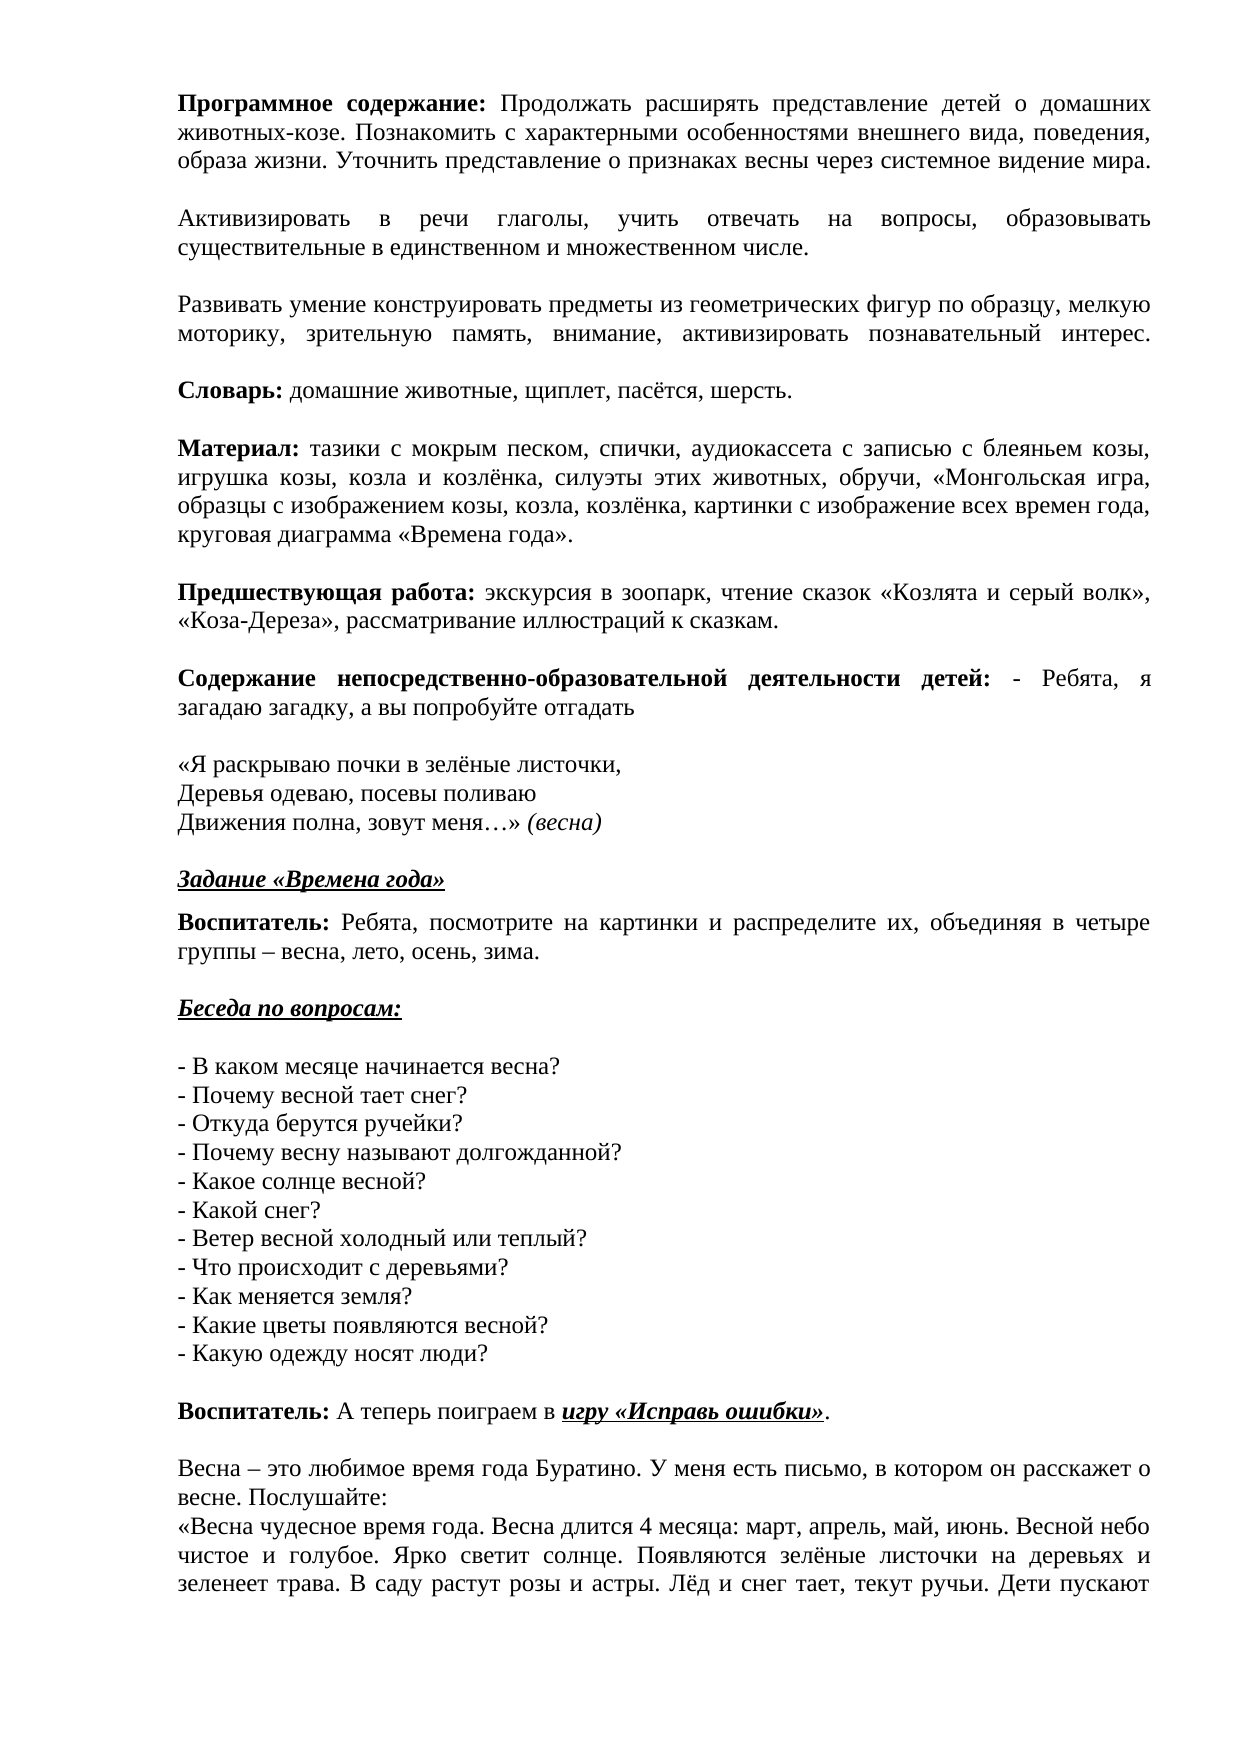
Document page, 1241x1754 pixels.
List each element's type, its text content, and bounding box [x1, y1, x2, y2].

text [177, 1511, 1152, 1597]
text Программное содержание: Продолжать расширять представление детей о домашних животных-козе. Познакомить с характерными особенностями внешнего вида, поведения, образа жизни. Уточнить представление о признаках весны через системное видение мира. Активизировать в речи глаголы, учить отвечать на вопросы, образовывать существительные в единственном и множественном числе. [177, 59, 1152, 260]
text Воспитатель: А теперь поиграем в игру «Исправь ошибки». [177, 1396, 1152, 1425]
text - Какой снег? [177, 1195, 1152, 1223]
text - Как меняется земля? [177, 1281, 1152, 1310]
text - Какое солнце весной? [177, 1166, 1152, 1195]
text - Ветер весной холодный или теплый? [177, 1223, 1152, 1252]
text Весна – это любимое время года Буратино. У меня есть письмо, в котором он расскажет о весне. Послушайте: [177, 1453, 1152, 1511]
text Развивать умение конструировать предметы из геометрических фигур по образцу, мелкую моторику, зрительную память, внимание, активизировать познавательный интерес. Словарь: домашние животные, щиплет, пасётся, шерсть. [177, 260, 1152, 404]
text - В каком месяце начинается весна? [177, 1051, 1152, 1080]
text - Откуда берутся ручейки? [177, 1108, 1152, 1137]
text - Какую одежду носят люди? [177, 1338, 1152, 1367]
text - Почему весной тает снег? [177, 1080, 1152, 1108]
text Содержание непосредственно-образовательной деятельности детей: - Ребята, я загадаю загадку, а вы попробуйте отгадать [177, 634, 1152, 720]
text Беседа по вопросам: [177, 993, 1152, 1022]
text - Что происходит с деревьями? [177, 1252, 1152, 1281]
text Материал: тазики с мокрым песком, спички, аудиокассета с записью с блеяньем козы, игрушка козы, козла и козлёнка, силуэты этих животных, обручи, «Монгольская игра, образцы с изображением козы, козла, козлёнка, картинки с изображение всех времен года, круговая диаграмма «Времена года». [177, 404, 1152, 548]
text Деревья одеваю, посевы поливаю [177, 778, 1152, 807]
text Задание «Времена года» [177, 864, 1152, 893]
text Предшествующая работа: экскурсия в зоопарк, чтение сказок «Козлята и серый волк», «Коза-Дереза», рассматривание иллюстраций к сказкам. [177, 548, 1152, 634]
text - Почему весну называют долгожданной? [177, 1137, 1152, 1166]
text Воспитатель: Ребята, посмотрите на картинки и распределите их, объединяя в четыре группы – весна, лето, осень, зима. [177, 907, 1152, 965]
text «Я раскрываю почки в зелёные листочки, [177, 720, 1152, 778]
text - Какие цветы появляются весной? [177, 1310, 1152, 1338]
text Движения полна, зовут меня…» (весна) [177, 807, 1152, 835]
